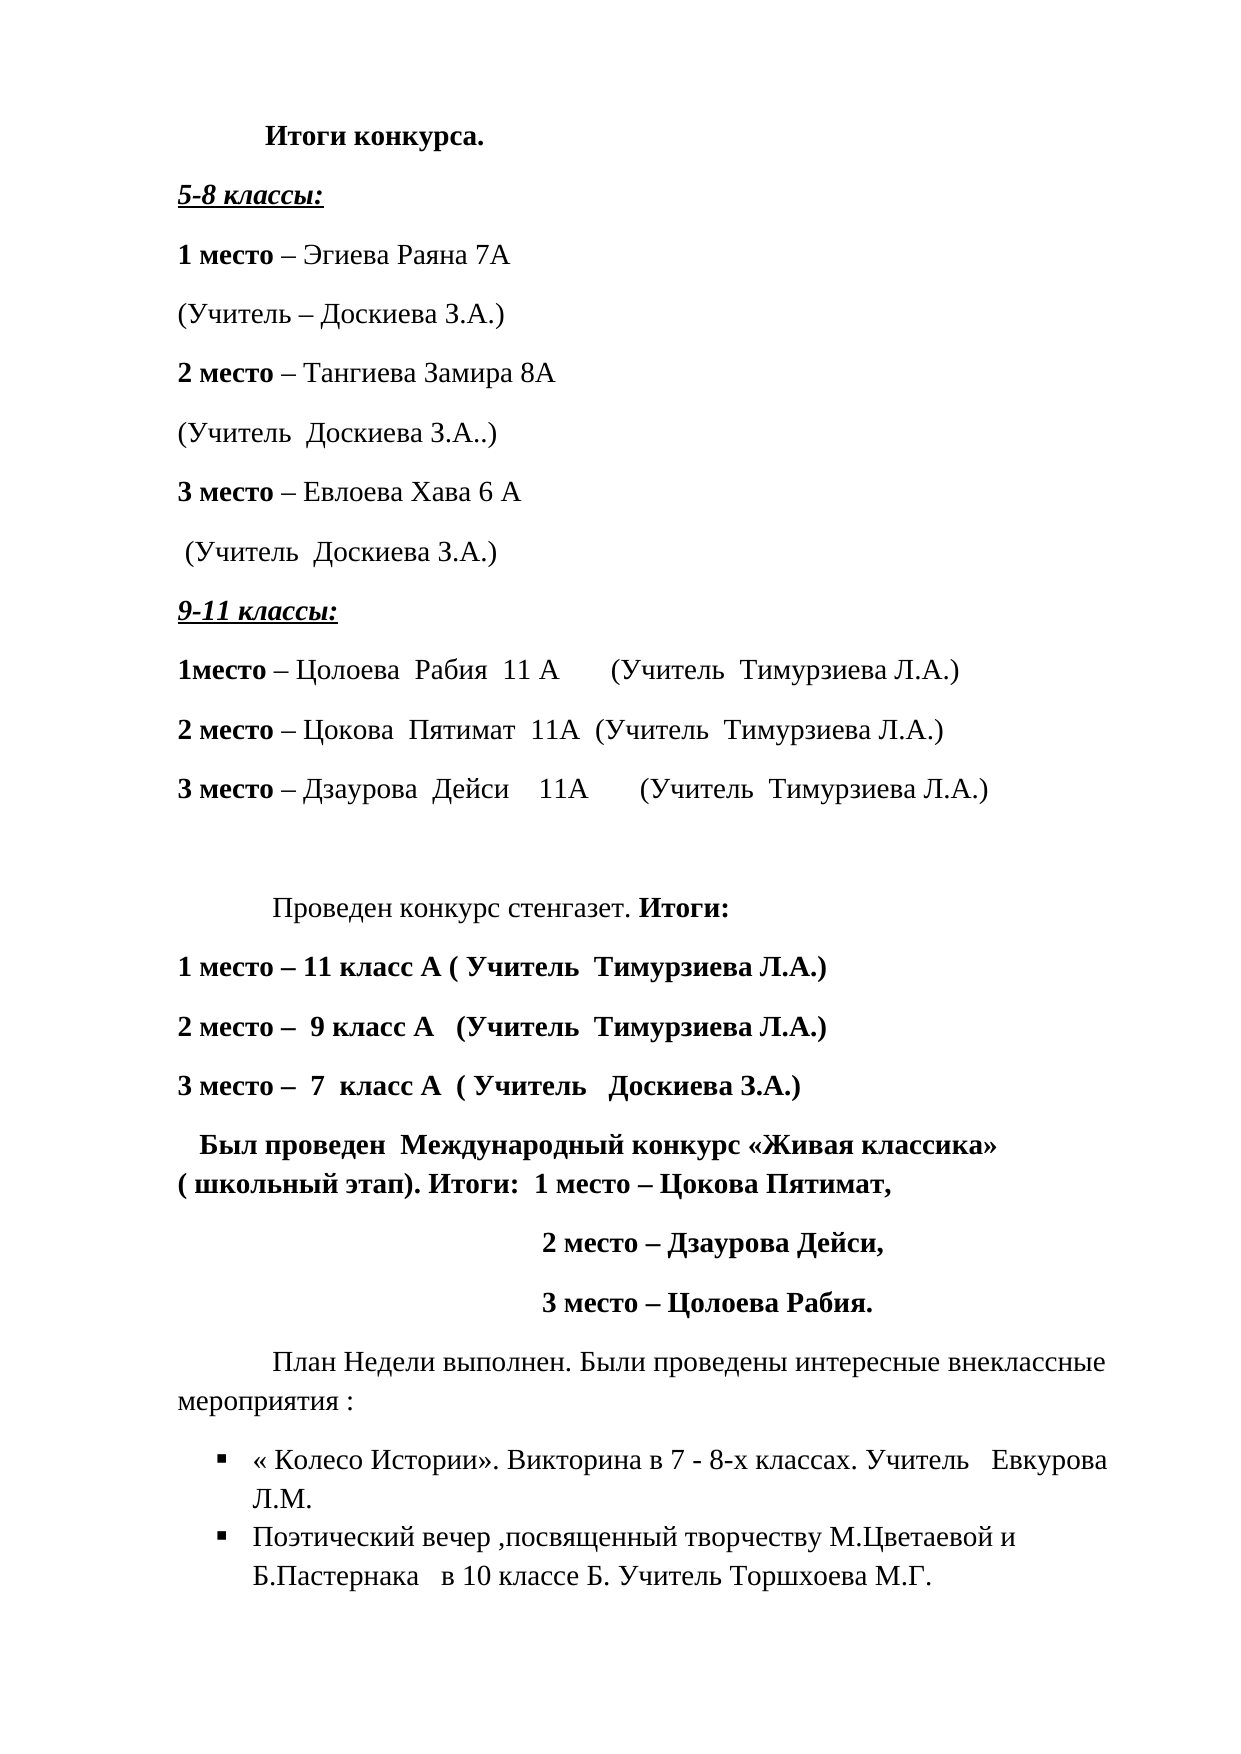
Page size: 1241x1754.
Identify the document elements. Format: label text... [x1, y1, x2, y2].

text Итоги конкурса. [177, 118, 1152, 152]
text (Учитель – Доскиева З.А.) [177, 296, 1152, 330]
text 3 место – 7 класс А ( Учитель Доскиева З.А.) [177, 1068, 1152, 1102]
text 1 место – Эгиева Раяна 7А [177, 237, 1152, 270]
text (Учитель Доскиева З.А.) [177, 534, 1152, 567]
text 1 место – 11 класс А ( Учитель Тимурзиева Л.А.) [177, 949, 1152, 983]
text 2 место – Тангиева Замира 8А [177, 356, 1152, 389]
text 5-8 классы: [177, 177, 1152, 211]
text 1место – Цолоева Рабия 11 А (Учитель Тимурзиева Л.А.) [177, 652, 1152, 686]
text 9-11 классы: [177, 593, 1152, 627]
list « Колесо Истории». Викторина в 7 - 8-х классах. Учитель Евкурова Л.М. [215, 1442, 1152, 1514]
text 2 место – 9 класс А (Учитель Тимурзиева Л.А.) [177, 1009, 1152, 1042]
text Был проведен Международный конкурс «Живая классика» ( школьный этап). Итоги: 1 место – Цокова Пятимат, [177, 1127, 1152, 1199]
list Поэтический вечер ,посвященный творчеству М.Цветаевой и Б.Пастернака в 10 классе Б. Учитель Торшхоева М.Г. [215, 1519, 1152, 1591]
text План Недели выполнен. Были проведены интересные внеклассные мероприятия : [177, 1344, 1152, 1416]
text 2 место – Цокова Пятимат 11А (Учитель Тимурзиева Л.А.) [177, 712, 1152, 745]
text Проведен конкурс стенгазет. Итоги: [177, 890, 1152, 923]
text 3 место – Дзаурова Дейси 11А (Учитель Тимурзиева Л.А.) [177, 771, 1152, 805]
text 3 место – Цолоева Рабия. [177, 1285, 1152, 1318]
text (Учитель Доскиева З.А..) [177, 415, 1152, 448]
text 3 место – Евлоева Хава 6 А [177, 474, 1152, 508]
text 2 место – Дзаурова Дейси, [177, 1225, 1152, 1259]
